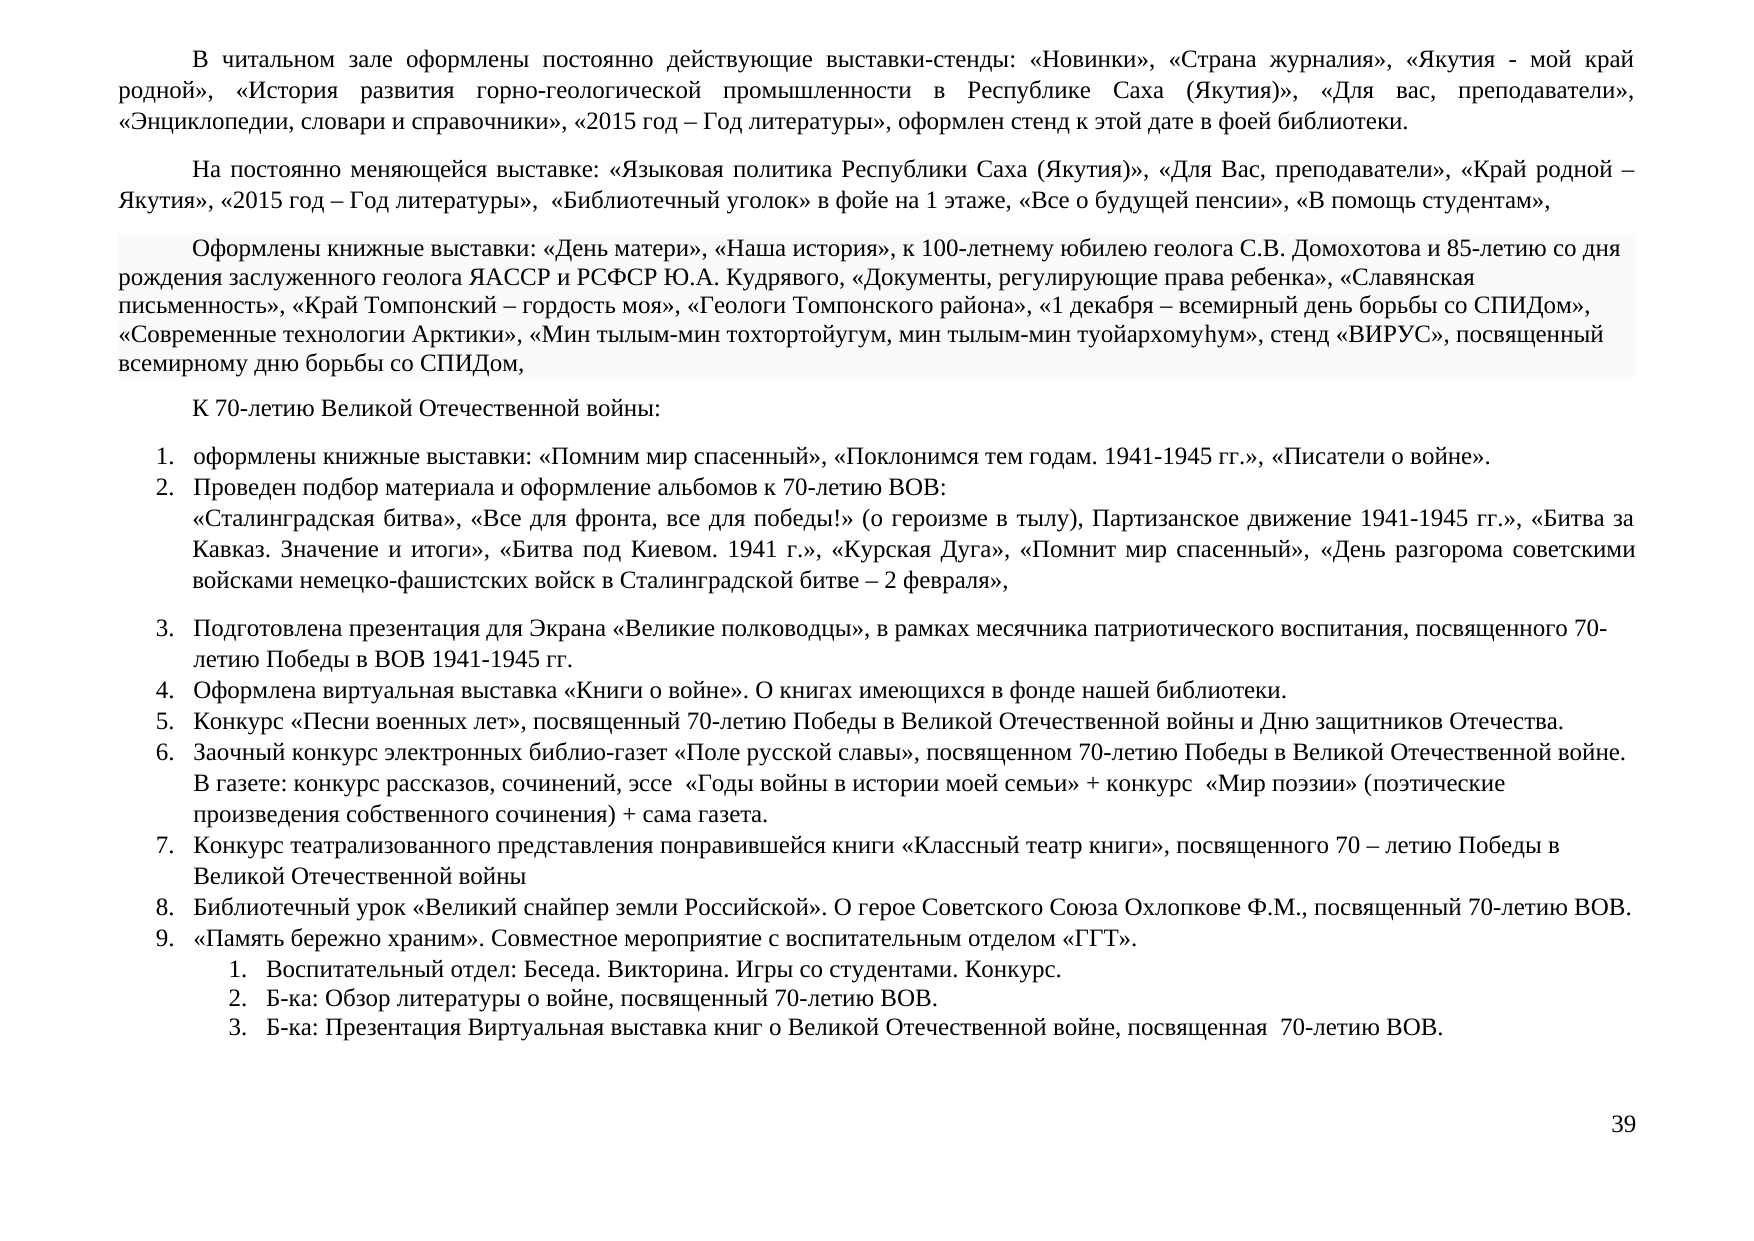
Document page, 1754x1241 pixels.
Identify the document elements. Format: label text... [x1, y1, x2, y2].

list Воспитательный отдел: Беседа. Викторина. Игры со студентами. Конкурс. [228, 954, 1636, 983]
text В читальном зале оформлены постоянно действующие выставки-стенды: «Новинки», «Страна журналия», «Якутия - мой край родной», «История развития горно-геологической промышленности в Республике Саха (Якутия)», «Для вас, преподаватели», «Энциклопедии, словари и справочники», «2015 год – Год литературы», оформлен стенд к этой дате в фоей библиотеки. [118, 44, 1636, 135]
list Заочный конкурс электронных библио-газет «Поле русской славы», посвященном 70-летию Победы в Великой Отечественной войне. В газете: конкурс рассказов, сочинений, эссе «Годы войны в истории моей семьи» + конкурс «Мир поэзии» (поэтические произведения собственного сочинения) + сама газета. [156, 737, 1636, 828]
list Проведен подбор материала и оформление альбомов к 70-летию ВОВ: [156, 472, 1636, 501]
text К 70-летию Великой Отечественной войны: [118, 393, 1636, 422]
list Б-ка: Презентация Виртуальная выставка книг о Великой Отечественной войне, посвященная 70-летию ВОВ. [228, 1012, 1636, 1041]
list Конкурс «Песни военных лет», посвященный 70-летию Победы в Великой Отечественной войны и Дню защитников Отечества. [156, 706, 1636, 735]
list Подготовлена презентация для Экрана «Великие полководцы», в рамках месячника патриотического воспитания, посвященного 70-летию Победы в ВОВ 1941-1945 гг. [156, 613, 1636, 673]
list Конкурс театрализованного представления понравившейся книги «Классный театр книги», посвященного 70 – летию Победы в Великой Отечественной войны [156, 830, 1636, 890]
text Оформлены книжные выставки: «День матери», «Наша история», к 100-летнему юбилею геолога С.В. Домохотова и 85-летию со дня рождения заслуженного геолога ЯАССР и РСФСР Ю.А. Кудрявого, «Документы, регулирующие права ребенка», «Славянская письменность», «Край Томпонский – гордость моя», «Геологи Томпонского района», «1 декабря – всемирный день борьбы со СПИДом», «Современные технологии Арктики», «Мин тылым-мин тохтортойугум, мин тылым-мин туойархомуhум», стенд «ВИРУС», посвященный всемирному дню борьбы со СПИДом, [118, 233, 1636, 377]
list оформлены книжные выставки: «Помним мир спасенный», «Поклонимся тем годам. 1941-1945 гг.», «Писатели о войне». [156, 441, 1636, 470]
list «Память бережно храним». Совместное мероприятие с воспитательным отделом «ГГТ». [156, 923, 1636, 952]
list Библиотечный урок «Великий снайпер земли Российской». О герое Советского Союза Охлопкове Ф.М., посвященный 70-летию ВОВ. [156, 892, 1636, 921]
list Б-ка: Обзор литературы о войне, посвященный 70-летию ВОВ. [228, 983, 1636, 1012]
text На постоянно меняющейся выставке: «Языковая политика Республики Саха (Якутия)», «Для Вас, преподаватели», «Край родной – Якутия», «2015 год – Год литературы», «Библиотечный уголок» в фойе на 1 этаже, «Все о будущей пенсии», «В помощь студентам», [118, 154, 1636, 214]
text «Сталинградская битва», «Все для фронта, все для победы!» (о героизме в тылу), Партизанское движение 1941-1945 гг.», «Битва за Кавказ. Значение и итоги», «Битва под Киевом. 1941 г.», «Курская Дуга», «Помнит мир спасенный», «День разгорома советскими войсками немецко-фашистских войск в Сталинградской битве – 2 февраля», [192, 503, 1636, 594]
list Оформлена виртуальная выставка «Книги о войне». О книгах имеющихся в фонде нашей библиотеки. [156, 675, 1636, 704]
